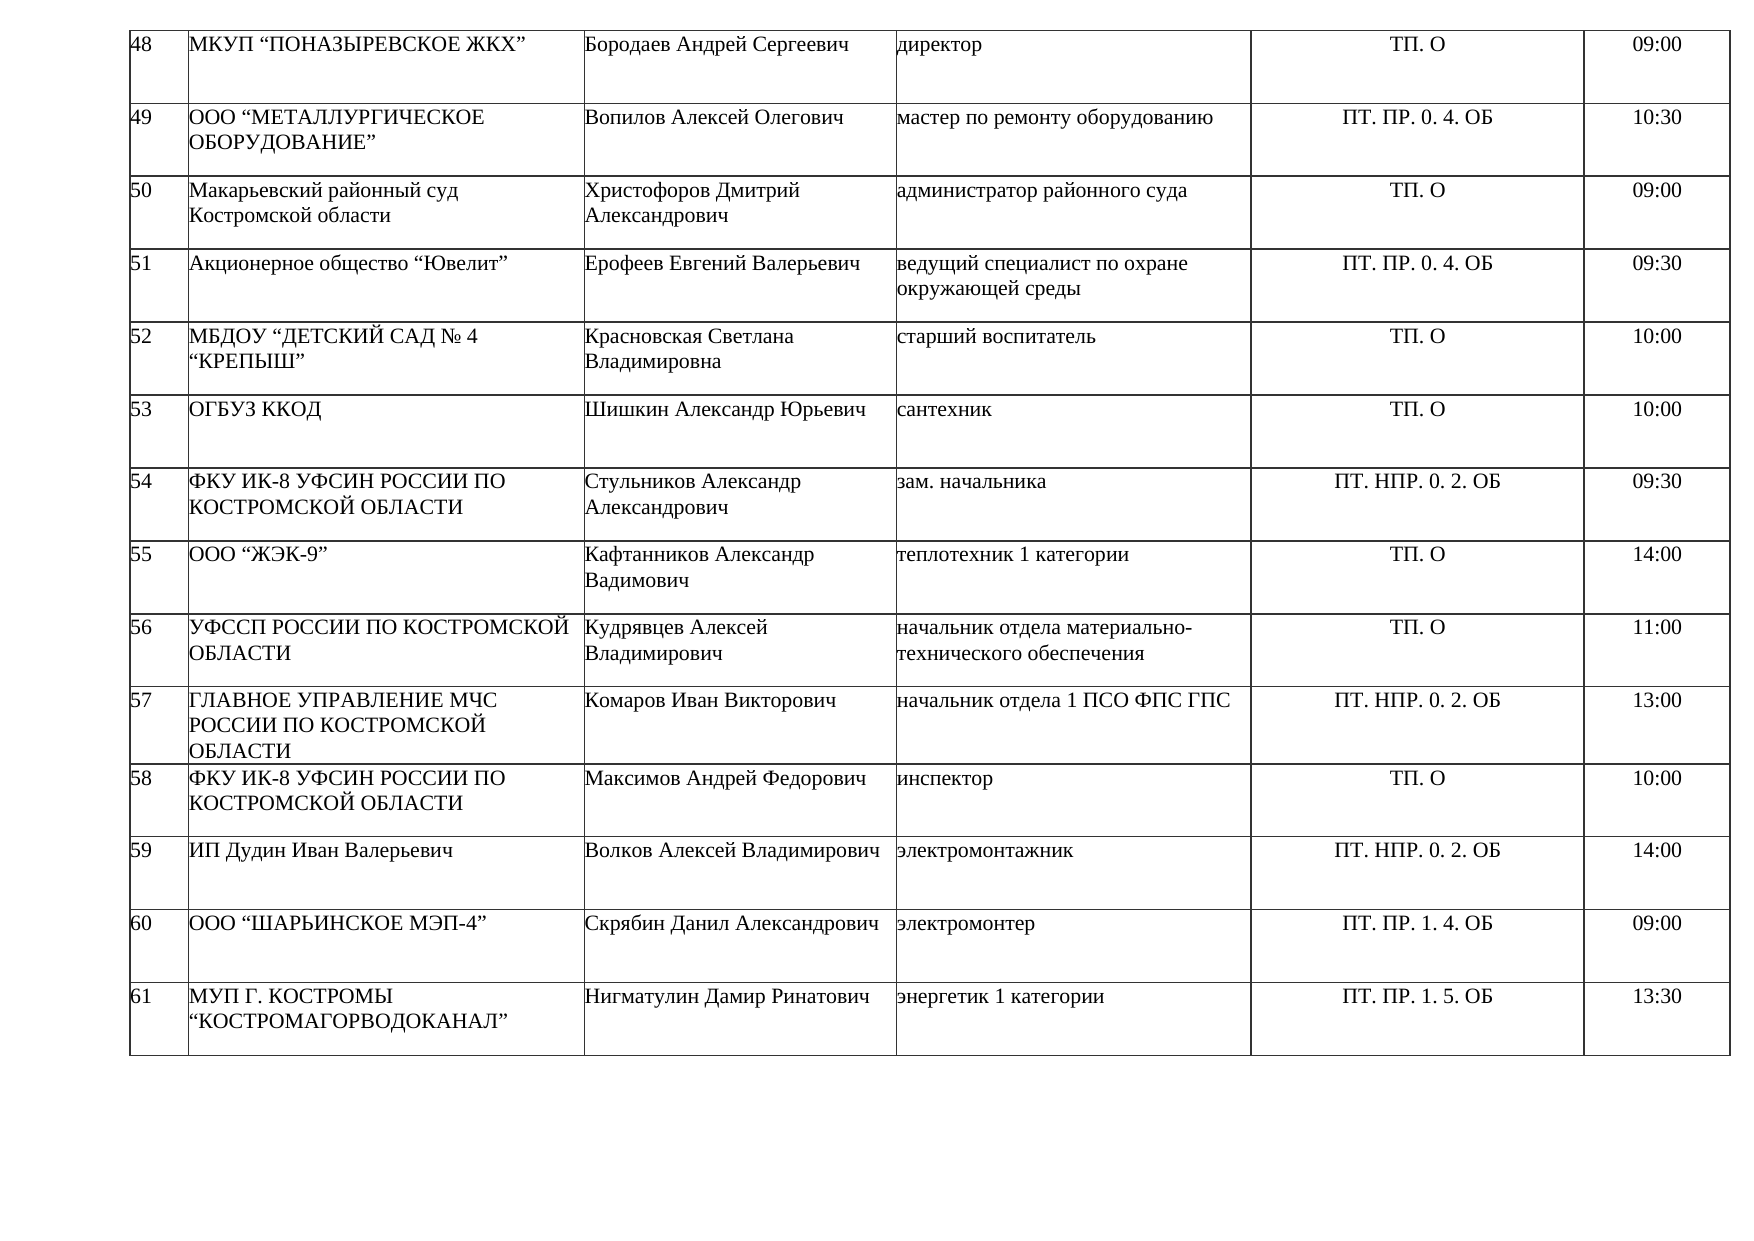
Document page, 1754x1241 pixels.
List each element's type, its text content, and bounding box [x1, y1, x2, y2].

table_cell 50 [131, 177, 188, 248]
table_cell ООО “ЖЭК-9” [189, 542, 584, 613]
table_cell ТП. О [1252, 542, 1583, 613]
table_cell 48 [131, 31, 188, 102]
table_cell 13:30 [1585, 983, 1729, 1054]
table_cell 61 [131, 983, 188, 1054]
table_cell 51 [131, 250, 188, 321]
table_cell 09:00 [1585, 910, 1729, 982]
table_cell 09:00 [1585, 31, 1729, 102]
table_cell 56 [131, 615, 188, 686]
table_cell МУП Г. КОСТРОМЫ “КОСТРОМАГОРВОДОКАНАЛ” [189, 983, 584, 1054]
table_cell МБДОУ “ДЕТСКИЙ САД № 4 “КРЕПЫШ” [189, 323, 584, 394]
table_cell ГЛАВНОЕ УПРАВЛЕНИЕ МЧС РОССИИ ПО КОСТРОМСКОЙ ОБЛАСТИ [189, 687, 584, 763]
table_cell Комаров Иван Викторович [585, 687, 896, 763]
table_cell 55 [131, 542, 188, 613]
table_cell 60 [131, 910, 188, 982]
table_cell 14:00 [1585, 837, 1729, 909]
table_cell 49 [131, 104, 188, 175]
table_cell Нигматулин Дамир Ринатович [585, 983, 896, 1054]
table_cell УФССП РОССИИ ПО КОСТРОМСКОЙ ОБЛАСТИ [189, 615, 584, 686]
table_cell Вопилов Алексей Олегович [585, 104, 896, 175]
table_cell Христофоров Дмитрий Александрович [585, 177, 896, 248]
table_cell ПТ. ПР. 0. 4. ОБ [1252, 250, 1583, 321]
table_cell ООО “ШАРЬИНСКОЕ МЭП-4” [189, 910, 584, 982]
table_cell 59 [131, 837, 188, 909]
table_cell ТП. О [1252, 177, 1583, 248]
table_cell ПТ. ПР. 0. 4. ОБ [1252, 104, 1583, 175]
table_cell администратор районного суда [897, 177, 1250, 248]
table_cell ФКУ ИК-8 УФСИН РОССИИ ПО КОСТРОМСКОЙ ОБЛАСТИ [189, 469, 584, 540]
table_cell 10:00 [1585, 396, 1729, 467]
table_cell 10:00 [1585, 765, 1729, 836]
table_cell 10:00 [1585, 323, 1729, 394]
table_cell 09:30 [1585, 469, 1729, 540]
table_cell Ерофеев Евгений Валерьевич [585, 250, 896, 321]
table_cell электромонтажник [897, 837, 1250, 909]
table_cell 09:00 [1585, 177, 1729, 248]
table_cell старший воспитатель [897, 323, 1250, 394]
table_cell ПТ. НПР. 0. 2. ОБ [1252, 687, 1583, 763]
table_cell Скрябин Данил Александрович [585, 910, 896, 982]
table_cell 53 [131, 396, 188, 467]
table_cell сантехник [897, 396, 1250, 467]
table_cell 09:30 [1585, 250, 1729, 321]
table_cell Волков Алексей Владимирович [585, 837, 896, 909]
table_cell ОГБУЗ ККОД [189, 396, 584, 467]
table_cell директор [897, 31, 1250, 102]
table_cell ТП. О [1252, 615, 1583, 686]
table_cell начальник отдела материально-технического обеспечения [897, 615, 1250, 686]
table_cell 10:30 [1585, 104, 1729, 175]
table_cell энергетик 1 категории [897, 983, 1250, 1054]
table_cell ТП. О [1252, 31, 1583, 102]
table_cell 14:00 [1585, 542, 1729, 613]
table_cell ТП. О [1252, 765, 1583, 836]
table_cell ООО “МЕТАЛЛУРГИЧЕСКОЕ ОБОРУДОВАНИЕ” [189, 104, 584, 175]
table_cell мастер по ремонту оборудованию [897, 104, 1250, 175]
table_cell 13:00 [1585, 687, 1729, 763]
table_cell зам. начальника [897, 469, 1250, 540]
table_cell ТП. О [1252, 323, 1583, 394]
table_cell начальник отдела 1 ПСО ФПС ГПС [897, 687, 1250, 763]
table_cell Стульников Александр Александрович [585, 469, 896, 540]
table_cell ПТ. НПР. 0. 2. ОБ [1252, 837, 1583, 909]
table_cell ТП. О [1252, 396, 1583, 467]
table_cell Акционерное общество “Ювелит” [189, 250, 584, 321]
table_cell 58 [131, 765, 188, 836]
table_cell ПТ. НПР. 0. 2. ОБ [1252, 469, 1583, 540]
table_cell ФКУ ИК-8 УФСИН РОССИИ ПО КОСТРОМСКОЙ ОБЛАСТИ [189, 765, 584, 836]
table_cell Макарьевский районный суд Костромской области [189, 177, 584, 248]
table_cell 11:00 [1585, 615, 1729, 686]
table_cell Кафтанников Александр Вадимович [585, 542, 896, 613]
table_cell 54 [131, 469, 188, 540]
table_cell инспектор [897, 765, 1250, 836]
table_cell ведущий специалист по охране окружающей среды [897, 250, 1250, 321]
table_cell Шишкин Александр Юрьевич [585, 396, 896, 467]
table_cell Кудрявцев Алексей Владимирович [585, 615, 896, 686]
table_cell 52 [131, 323, 188, 394]
table_cell ПТ. ПР. 1. 5. ОБ [1252, 983, 1583, 1054]
table_cell Бородаев Андрей Сергеевич [585, 31, 896, 102]
table_cell Максимов Андрей Федорович [585, 765, 896, 836]
table_cell 57 [131, 687, 188, 763]
table_cell электромонтер [897, 910, 1250, 982]
table_cell теплотехник 1 категории [897, 542, 1250, 613]
table_cell ПТ. ПР. 1. 4. ОБ [1252, 910, 1583, 982]
table_cell МКУП “ПОНАЗЫРЕВСКОЕ ЖКХ” [189, 31, 584, 102]
table_cell Красновская Светлана Владимировна [585, 323, 896, 394]
table_cell ИП Дудин Иван Валерьевич [189, 837, 584, 909]
